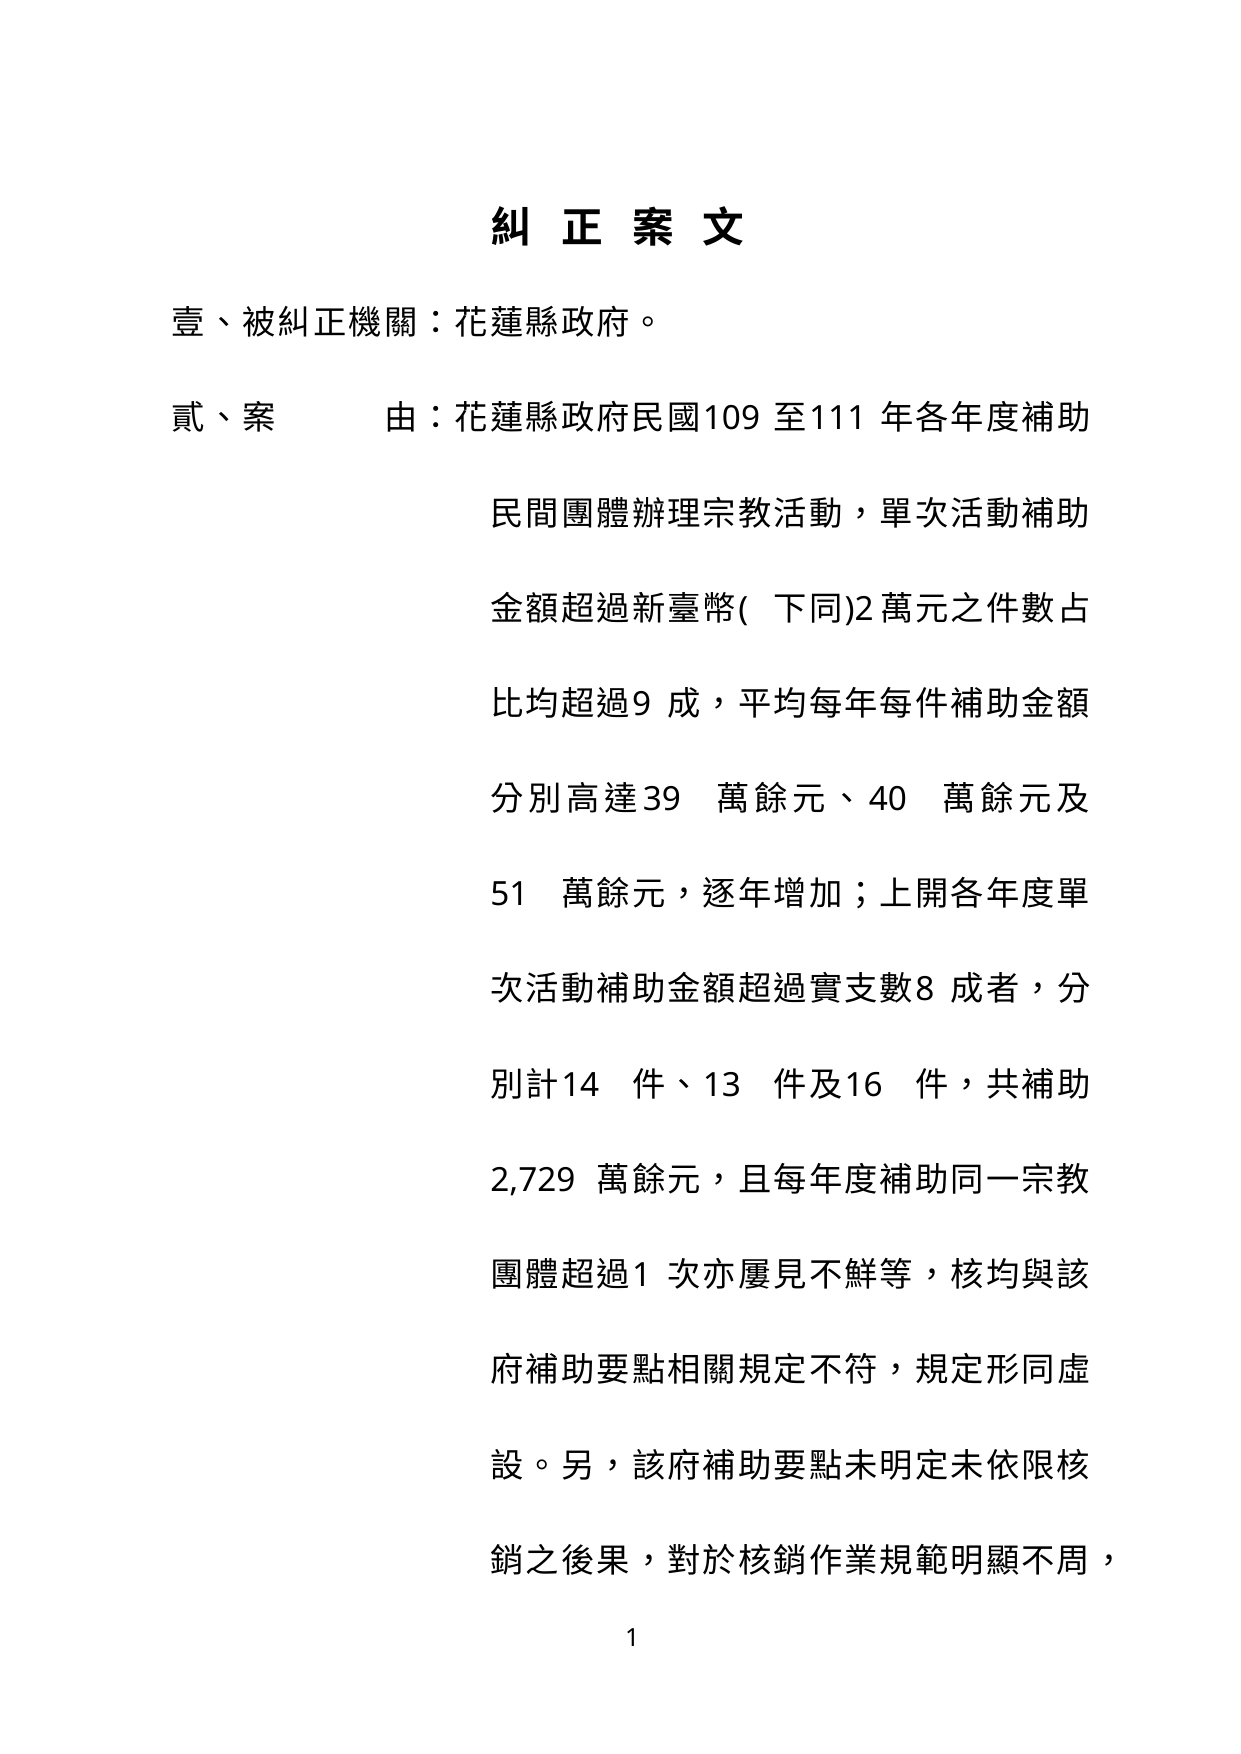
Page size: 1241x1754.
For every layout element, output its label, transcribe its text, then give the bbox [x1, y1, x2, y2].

subtitle 被糾正機關：花蓮縣政府。 [171, 272, 1092, 368]
text 糾正案文 [171, 177, 1092, 272]
